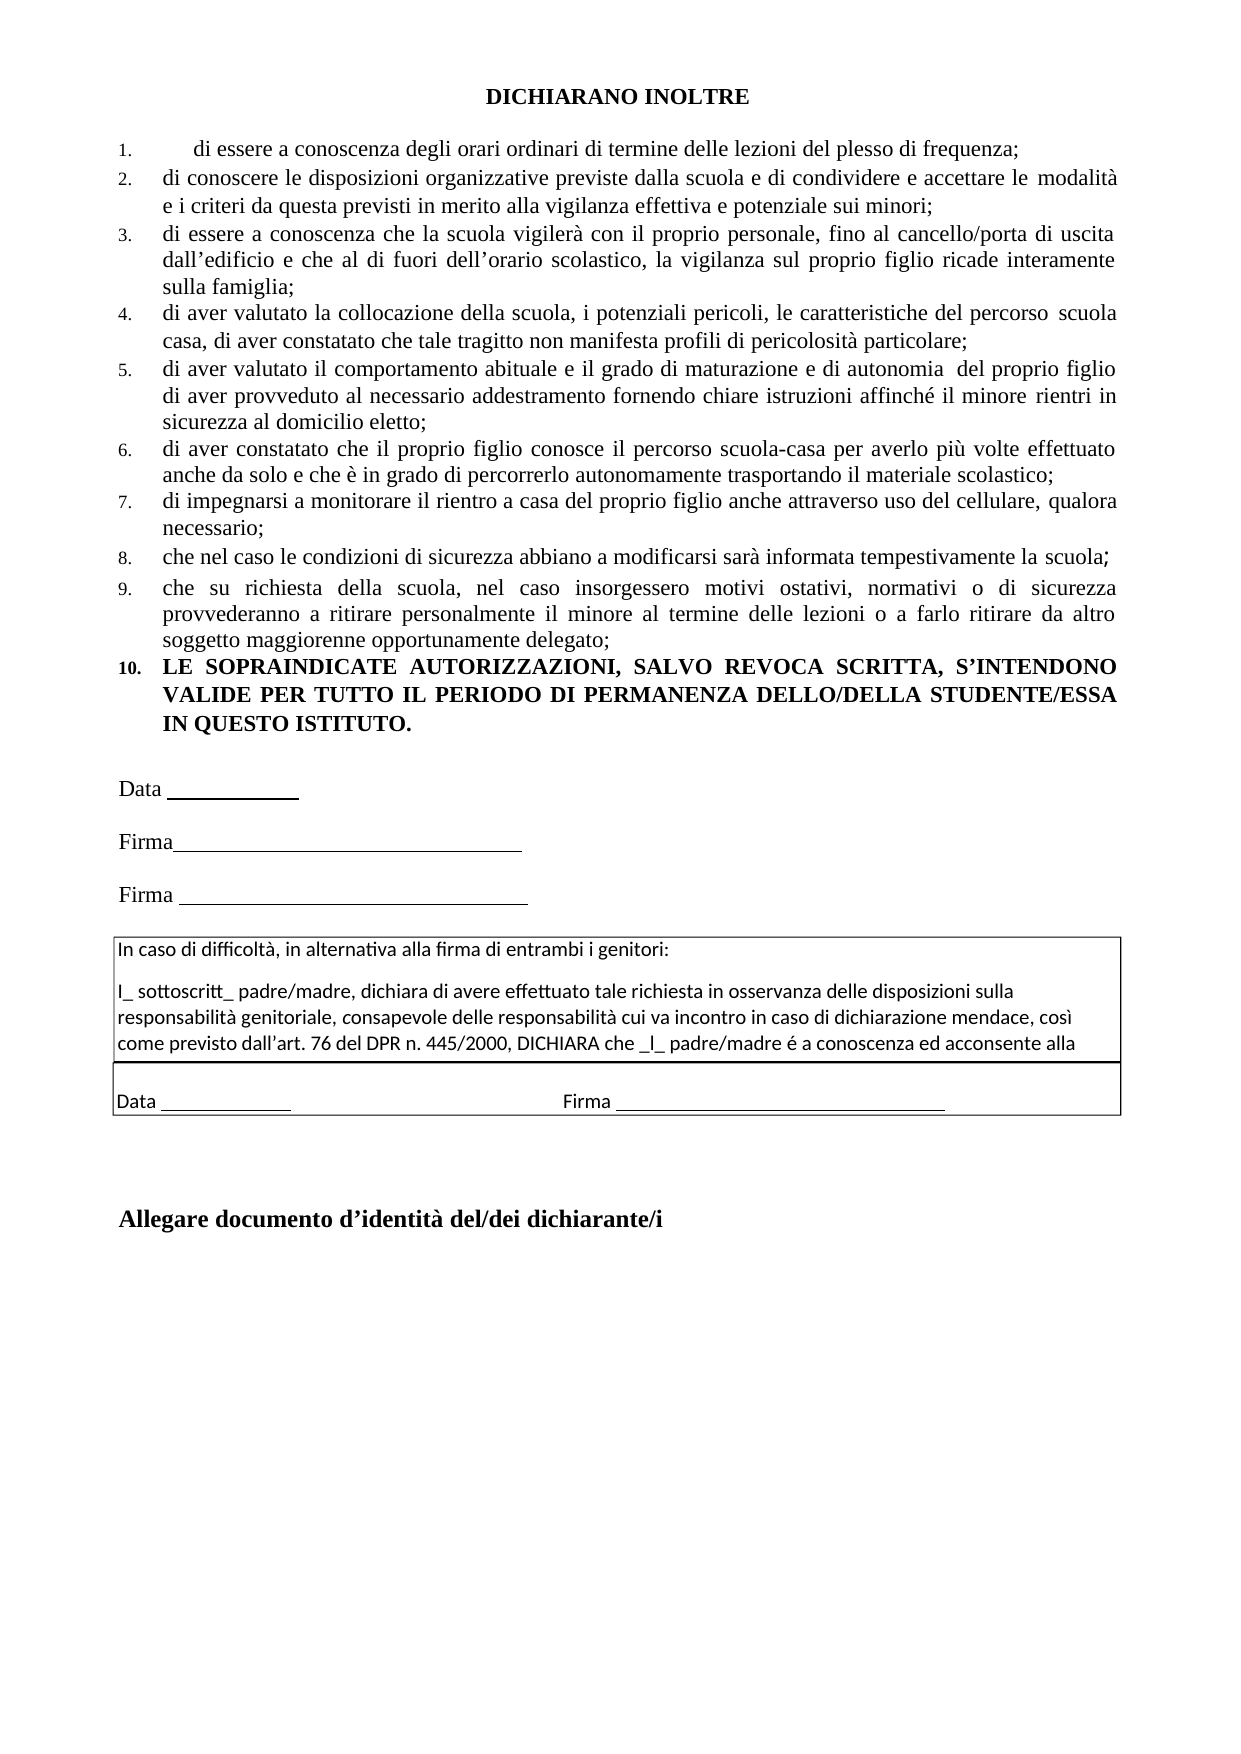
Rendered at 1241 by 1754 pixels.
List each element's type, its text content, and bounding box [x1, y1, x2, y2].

list di aver constatato che il proprio figlio conosce il percorso scuola-casa per averlo più volte effettuato anche da solo e che è in grado di percorrerlo autonomamente trasportando il materiale scolastico; [118, 434, 1117, 487]
text Allegare documento d’identità del/dei dichiarante/i [118, 1204, 1134, 1233]
list che su richiesta della scuola, nel caso insorgessero motivi ostativi, normativi o di sicurezza provvederanno a ritirare personalmente il minore al termine delle lezioni o a farlo ritirare da altro soggetto maggiorenne opportunamente delegato; [118, 574, 1117, 653]
text DICHIARANO INOLTRE [163, 83, 1073, 109]
list LE SOPRAINDICATE AUTORIZZAZIONI, SALVO REVOCA SCRITTA, S’INTENDONO VALIDE PER TUTTO IL PERIODO DI PERMANENZA DELLO/DELLA STUDENTE/ESSA IN QUESTO ISTITUTO. [118, 653, 1118, 736]
text Firma [118, 828, 1134, 854]
list di conoscere le disposizioni organizzative previste dalla scuola e di condividere e accettare le modalità e i criteri da questa previsti in merito alla vigilanza effettiva e potenziale sui minori; [118, 164, 1118, 218]
text Data [118, 776, 1134, 802]
list di essere a conoscenza degli orari ordinari di termine delle lezioni del plesso di frequenza; [118, 135, 1134, 162]
list di essere a conoscenza che la scuola vigilerà con il proprio personale, fino al cancello/porta di uscita dall’edificio e che al di fuori dell’orario scolastico, la vigilanza sul proprio figlio ricade interamente sulla famiglia; [118, 220, 1117, 299]
list di impegnarsi a monitorare il rientro a casa del proprio figlio anche attraverso uso del cellulare, qualora necessario; [118, 487, 1117, 540]
list di aver valutato la collocazione della scuola, i potenziali pericoli, le caratteristiche del percorso scuola casa, di aver constatato che tale tragitto non manifesta profili di pericolosità particolare; [118, 299, 1117, 353]
text Firma [118, 881, 1134, 907]
list di aver valutato il comportamento abituale e il grado di maturazione e di autonomia del proprio figlio di aver provveduto al necessario addestramento fornendo chiare istruzioni affinché il minore rientri in sicurezza al domicilio eletto; [118, 356, 1117, 434]
list che nel caso le condizioni di sicurezza abbiano a modificarsi sarà informata tempestivamente la scuola; [118, 540, 1117, 571]
